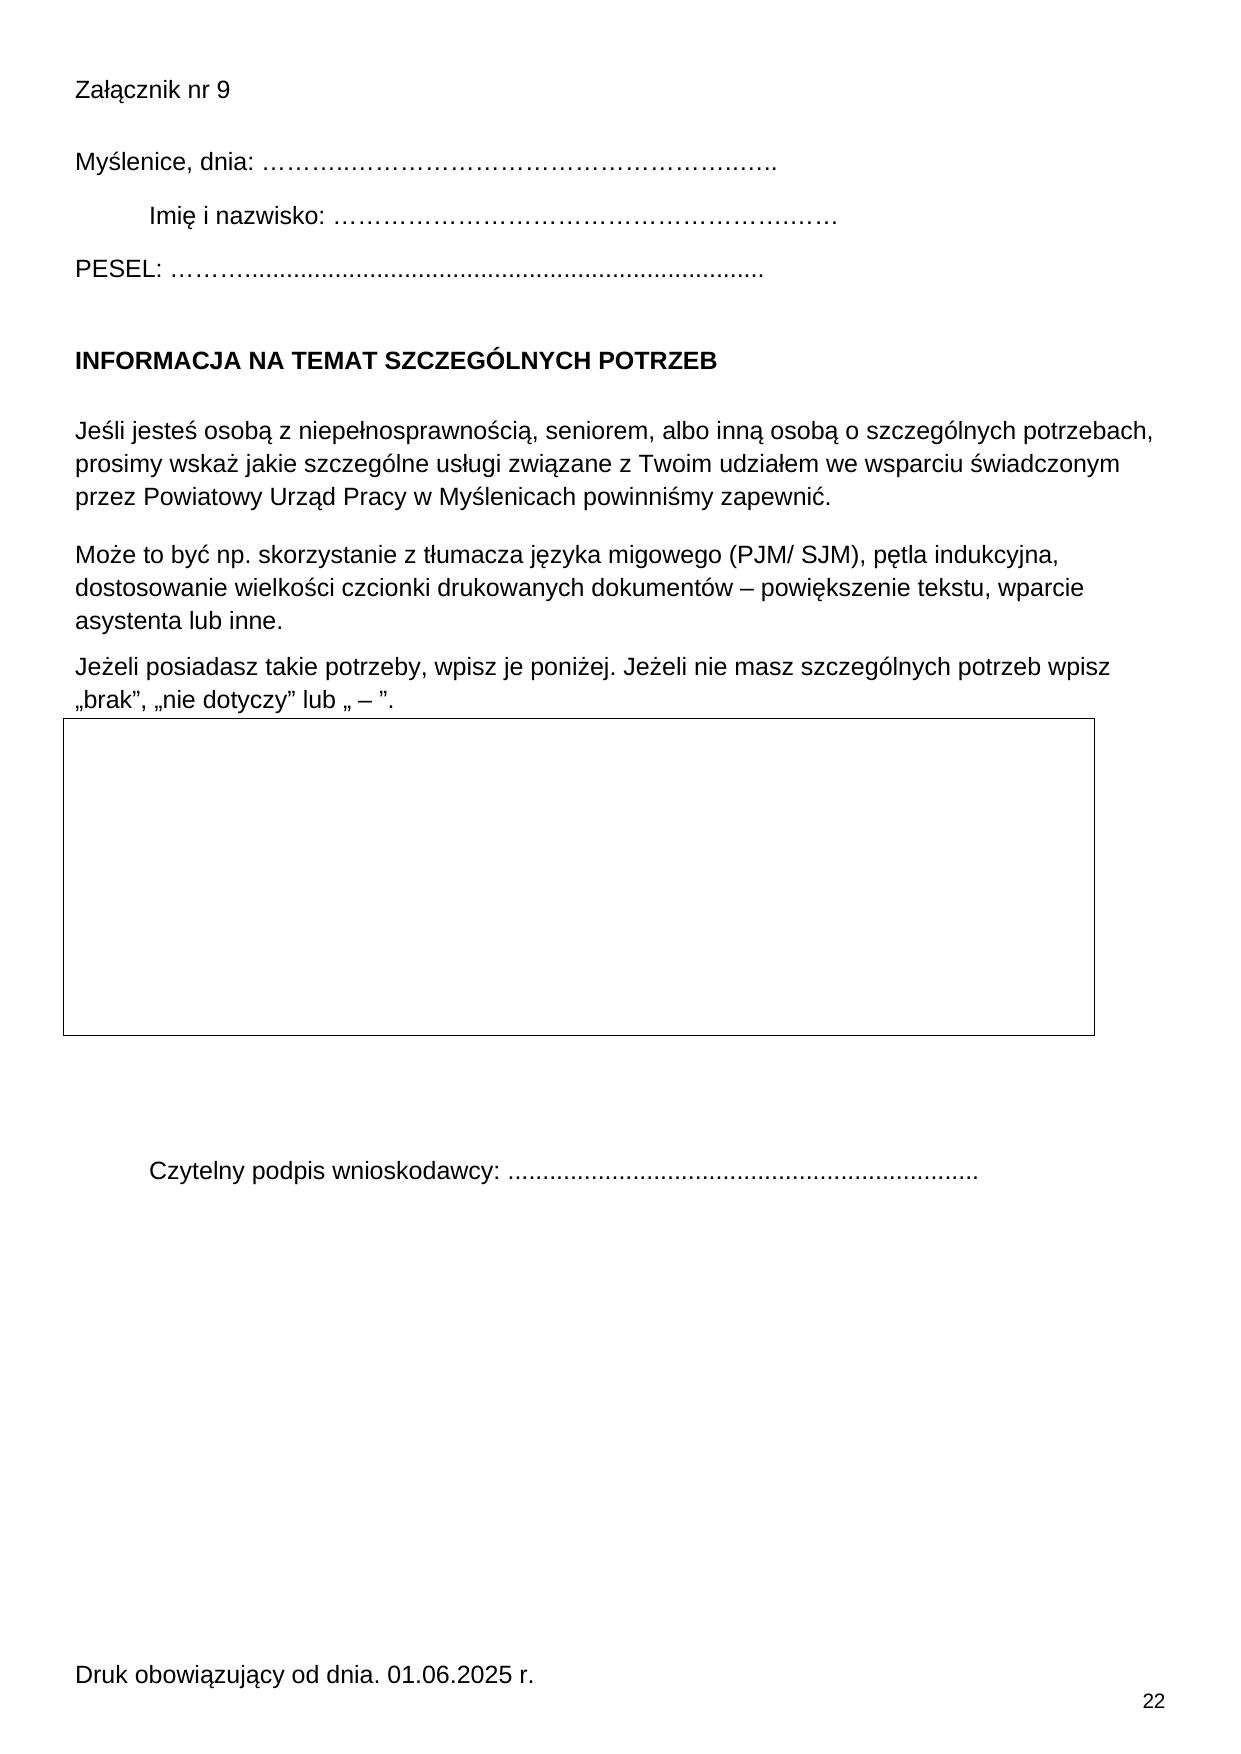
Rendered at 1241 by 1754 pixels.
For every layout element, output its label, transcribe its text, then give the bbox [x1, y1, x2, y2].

text Imię i nazwisko: ……………………………………………….…… [75, 201, 1165, 229]
text Jeżeli posiadasz takie potrzeby, wpisz je poniżej. Jeżeli nie masz szczególnych potrzeb wpisz „brak”, „nie dotyczy” lub „ – ”. [75, 652, 1165, 713]
subtitle Załącznik nr 9 [75, 75, 1165, 104]
table_header [64, 719, 1094, 1034]
text Jeśli jesteś osobą z niepełnosprawnością, seniorem, albo inną osobą o szczególnych potrzebach, prosimy wskaż jakie szczególne usługi związane z Twoim udziałem we wsparciu świadczonym przez Powiatowy Urząd Pracy w Myślenicach powinniśmy zapewnić. [75, 416, 1165, 511]
text PESEL: ………........................................................................... [75, 254, 1165, 283]
text INFORMACJA NA TEMAT SZCZEGÓLNYCH POTRZEB [75, 346, 1165, 374]
text Myślenice, dnia: ………..………………………………………..….. [75, 147, 1165, 176]
text Może to być np. skorzystanie z tłumacza języka migowego (PJM/ SJM), pętla indukcyjna, dostosowanie wielkości czcionki drukowanych dokumentów – powiększenie tekstu, wparcie asystenta lub inne. [75, 540, 1165, 635]
text Czytelny podpis wnioskodawcy: .................................................................... [75, 1156, 1165, 1185]
